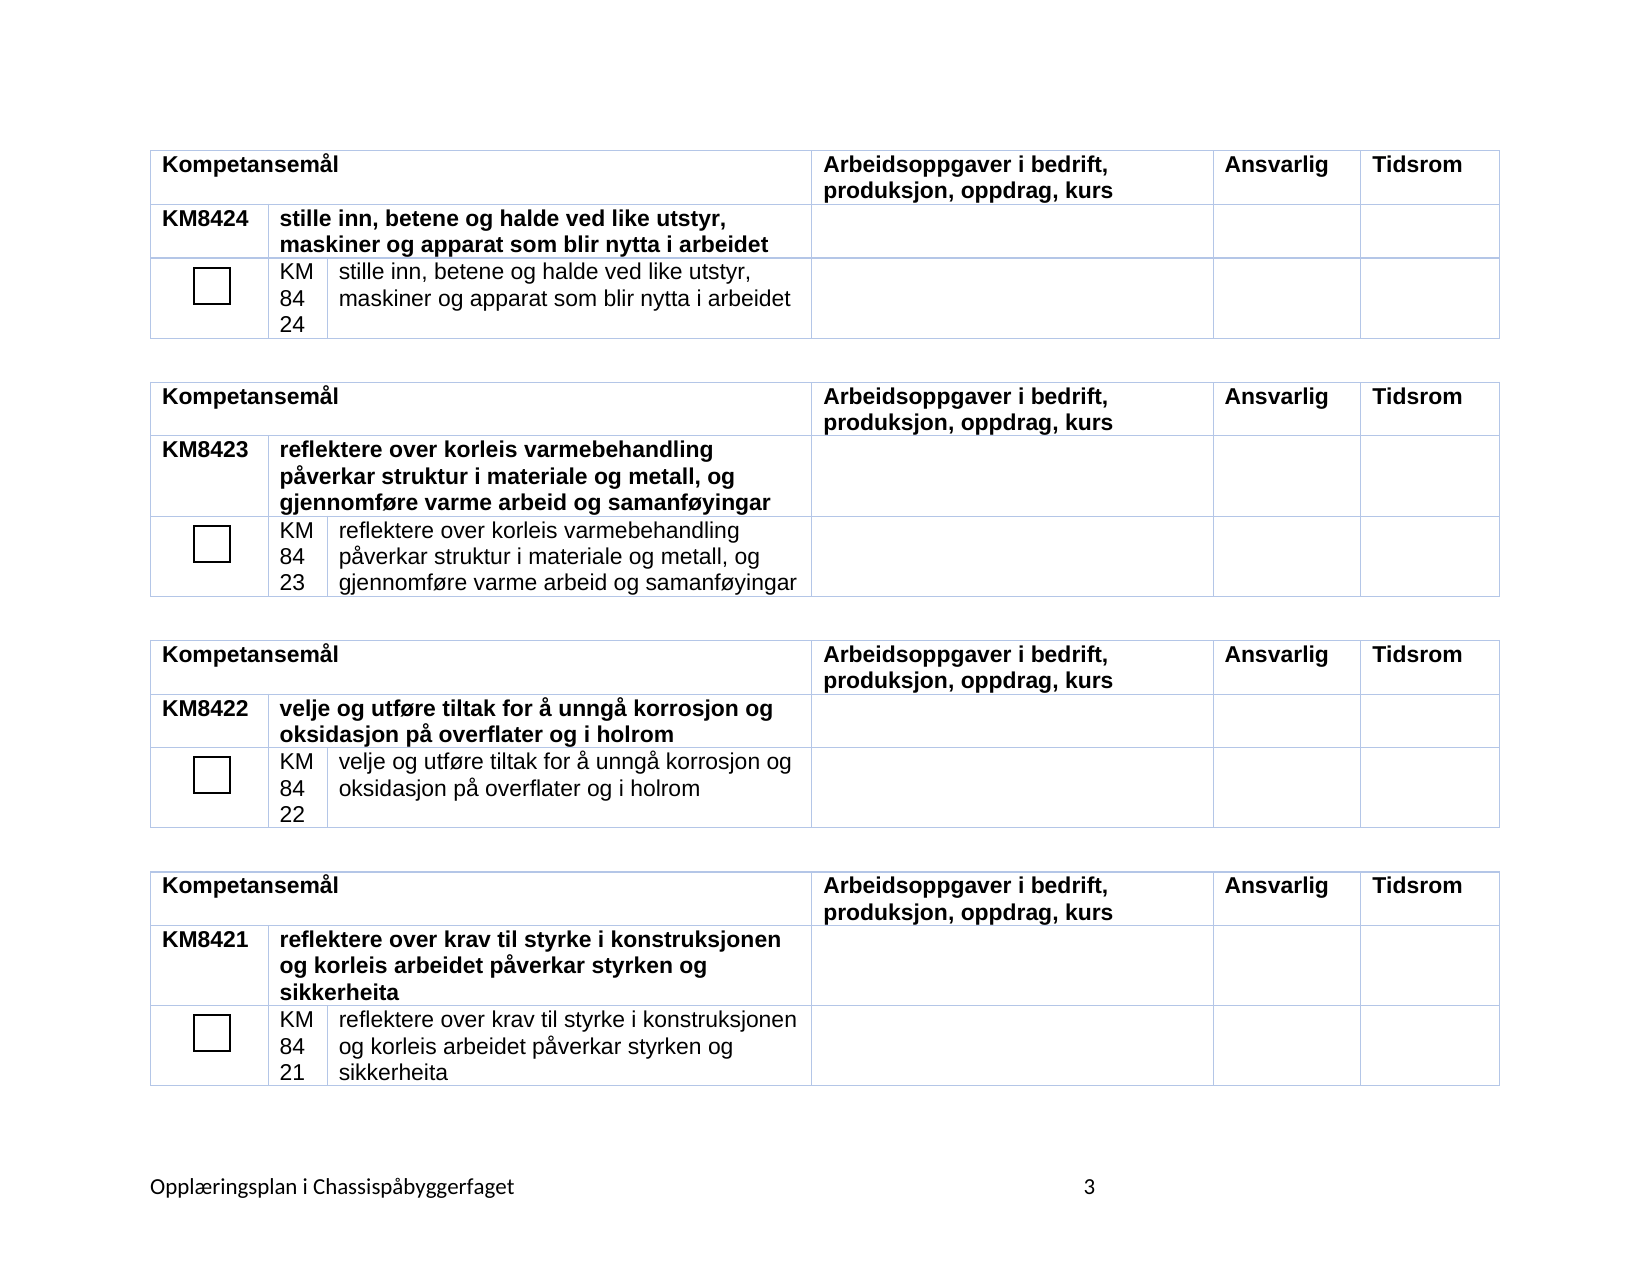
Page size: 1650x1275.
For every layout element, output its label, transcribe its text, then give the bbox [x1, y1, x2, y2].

table_cell [812, 695, 1213, 747]
table_cell reflektere over krav til styrke i konstruksjonen og korleis arbeidet påverkar styrken og sikkerheita [269, 926, 811, 1005]
table_header Tidsrom [1361, 873, 1499, 925]
table_cell [812, 259, 1213, 338]
table_cell reflektere over korleis varmebehandling påverkar struktur i materiale og metall, og gjennomføre varme arbeid og samanføyingar [269, 436, 811, 516]
table_cell KM8422 [269, 748, 327, 827]
table_header Kompetansemål [151, 151, 811, 204]
table_cell stille inn, betene og halde ved like utstyr, maskiner og apparat som blir nytta i arbeidet [328, 259, 811, 338]
table_cell KM8423 [269, 517, 327, 596]
table_cell velje og utføre tiltak for å unngå korrosjon og oksidasjon på overflater og i holrom [328, 748, 811, 827]
table_header Kompetansemål [151, 383, 811, 435]
table_header Arbeidsoppgaver i bedrift, produksjon, oppdrag, kurs [812, 383, 1213, 435]
table_header Ansvarlig [1214, 873, 1360, 925]
table_cell [1214, 926, 1360, 1005]
table_cell [1361, 926, 1499, 1005]
table_cell reflektere over krav til styrke i konstruksjonen og korleis arbeidet påverkar styrken og sikkerheita [328, 1006, 811, 1085]
table_cell stille inn, betene og halde ved like utstyr, maskiner og apparat som blir nytta i arbeidet [269, 205, 811, 257]
table_cell KM8424 [269, 259, 327, 338]
table_cell [1361, 695, 1499, 747]
table_cell [1214, 1006, 1360, 1085]
table_cell [1361, 259, 1499, 338]
table_cell [1214, 517, 1360, 596]
table_cell [812, 436, 1213, 516]
table_cell reflektere over korleis varmebehandling påverkar struktur i materiale og metall, og gjennomføre varme arbeid og samanføyingar [328, 517, 811, 596]
table_cell [151, 259, 268, 338]
table_cell [812, 748, 1213, 827]
table_cell [812, 1006, 1213, 1085]
table_cell KM8424 [151, 205, 268, 257]
table_cell [151, 517, 268, 596]
table_header Tidsrom [1361, 641, 1499, 693]
table_cell velje og utføre tiltak for å unngå korrosjon og oksidasjon på overflater og i holrom [269, 695, 811, 747]
table_cell KM8423 [151, 436, 268, 516]
table_header Ansvarlig [1214, 383, 1360, 435]
table_cell KM8421 [151, 926, 268, 1005]
table_cell [1214, 205, 1360, 257]
table_header Arbeidsoppgaver i bedrift, produksjon, oppdrag, kurs [812, 151, 1213, 204]
table_header Arbeidsoppgaver i bedrift, produksjon, oppdrag, kurs [812, 641, 1213, 693]
table_cell [812, 926, 1213, 1005]
table_cell [1214, 748, 1360, 827]
table_header Kompetansemål [151, 641, 811, 693]
table_cell [151, 748, 268, 827]
table_cell [151, 1006, 268, 1085]
table_header Arbeidsoppgaver i bedrift, produksjon, oppdrag, kurs [812, 873, 1213, 925]
table_cell KM8421 [269, 1006, 327, 1085]
table_header Kompetansemål [151, 873, 811, 925]
table_header Tidsrom [1361, 151, 1499, 204]
table_cell [812, 205, 1213, 257]
table_cell [1361, 436, 1499, 516]
table_cell [1214, 436, 1360, 516]
table_cell [812, 517, 1213, 596]
table_cell KM8422 [151, 695, 268, 747]
table_header Ansvarlig [1214, 641, 1360, 693]
table_header Tidsrom [1361, 383, 1499, 435]
table_header Ansvarlig [1214, 151, 1360, 204]
table_cell [1361, 205, 1499, 257]
table_cell [1214, 259, 1360, 338]
table_cell [1361, 748, 1499, 827]
table_cell [1361, 517, 1499, 596]
table_cell [1361, 1006, 1499, 1085]
table_cell [1214, 695, 1360, 747]
